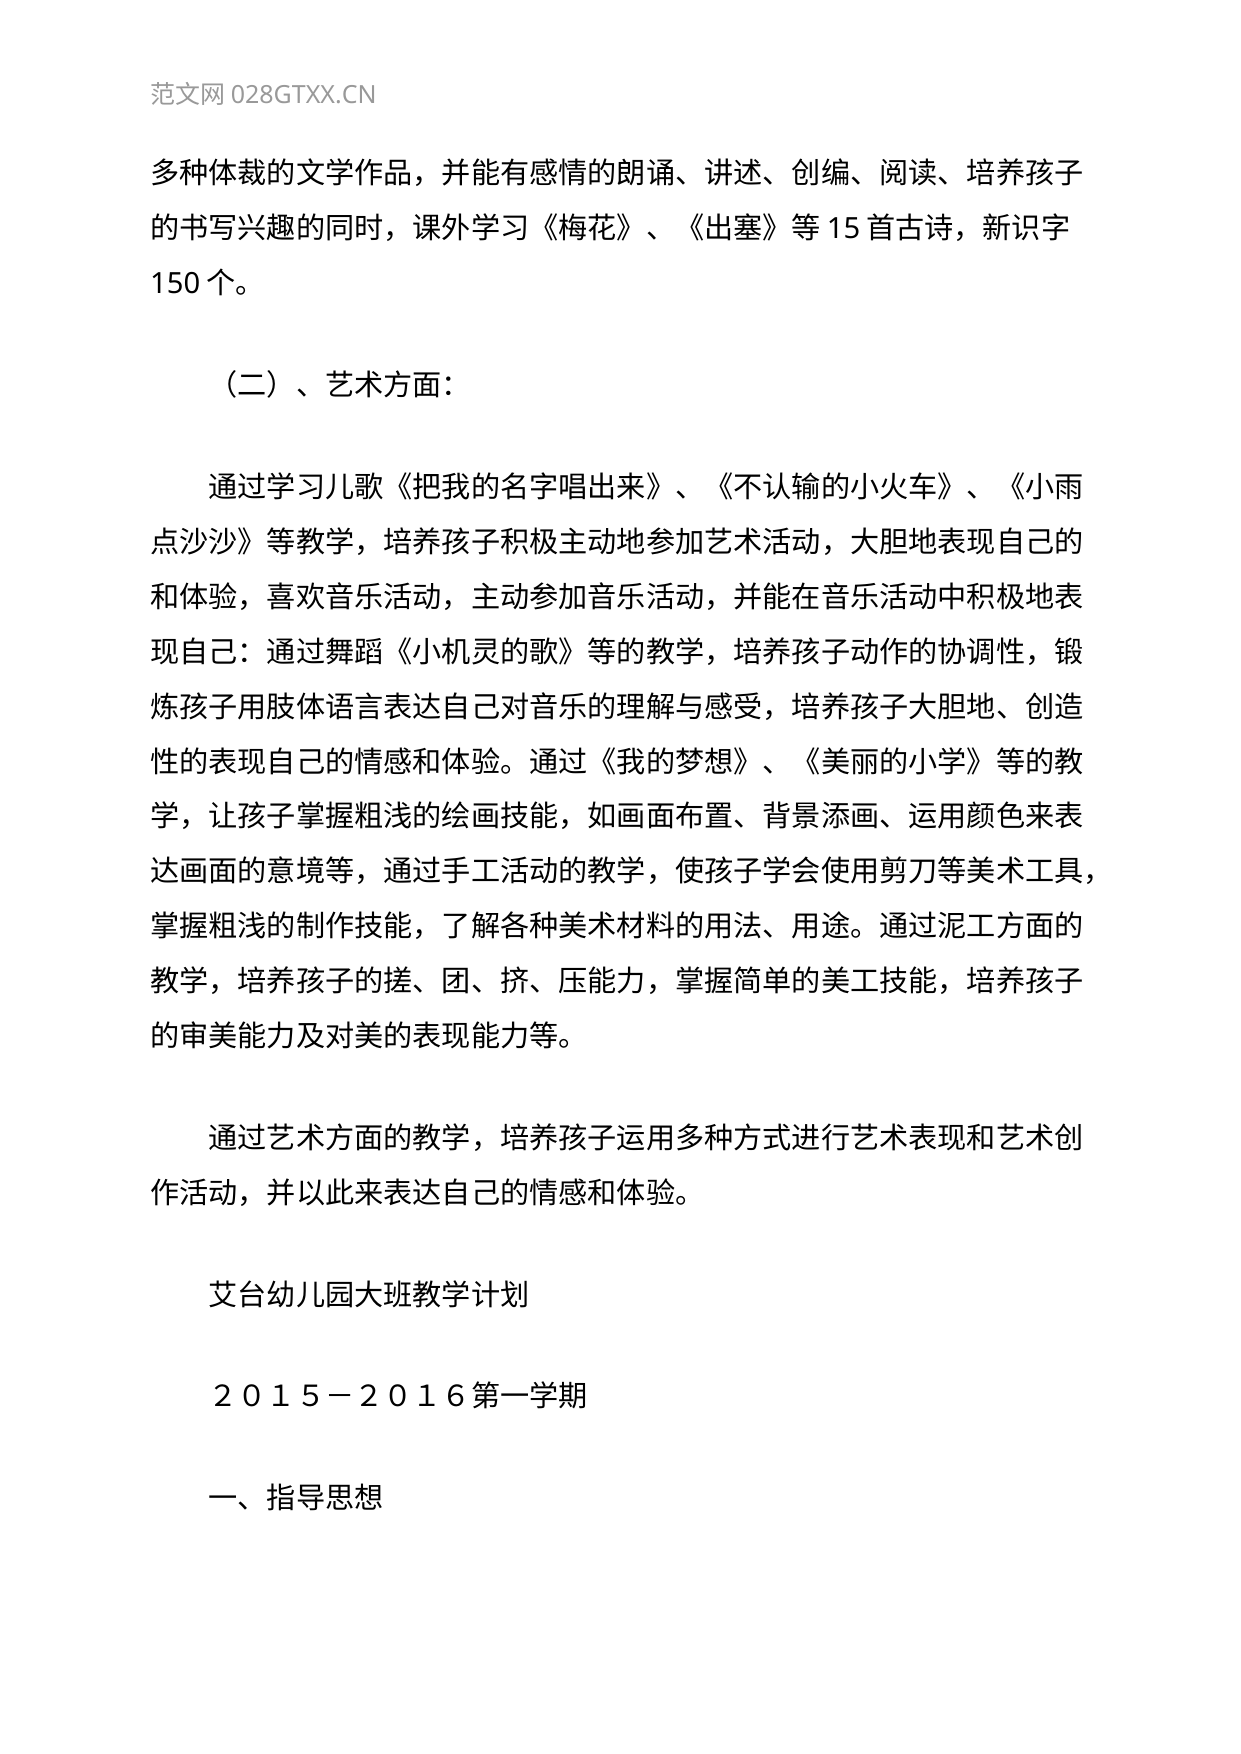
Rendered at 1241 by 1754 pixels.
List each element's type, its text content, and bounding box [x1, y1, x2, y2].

text 通过学习儿歌《把我的名字唱出来》、《不认输的小火车》、《小雨点沙沙》等教学，培养孩子积极主动地参加艺术活动，大胆地表现自己的和体验，喜欢音乐活动，主动参加音乐活动，并能在音乐活动中积极地表现自己：通过舞蹈《小机灵的歌》等的教学，培养孩子动作的协调性，锻炼孩子用肢体语言表达自己对音乐的理解与感受，培养孩子大胆地、创造性的表现自己的情感和体验。通过《我的梦想》、《美丽的小学》等的教学，让孩子掌握粗浅的绘画技能，如画面布置、背景添画、运用颜色来表达画面的意境等，通过手工活动的教学，使孩子学会使用剪刀等美术工具，掌握粗浅的制作技能，了解各种美术材料的用法、用途。通过泥工方面的教学，培养孩子的搓、团、挤、压能力，掌握简单的美工技能，培养孩子的审美能力及对美的表现能力等。 [150, 464, 1090, 1055]
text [150, 150, 1090, 302]
text （二）、艺术方面： [150, 362, 1090, 404]
text 通过艺术方面的教学，培养孩子运用多种方式进行艺术表现和艺术创作活动，并以此来表达自己的情感和体验。 [150, 1114, 1090, 1212]
text 一、指导思想 [150, 1474, 1090, 1517]
text ２０１５－２０１６第一学期 [150, 1373, 1090, 1415]
text 艾台幼儿园大班教学计划 [150, 1271, 1090, 1313]
